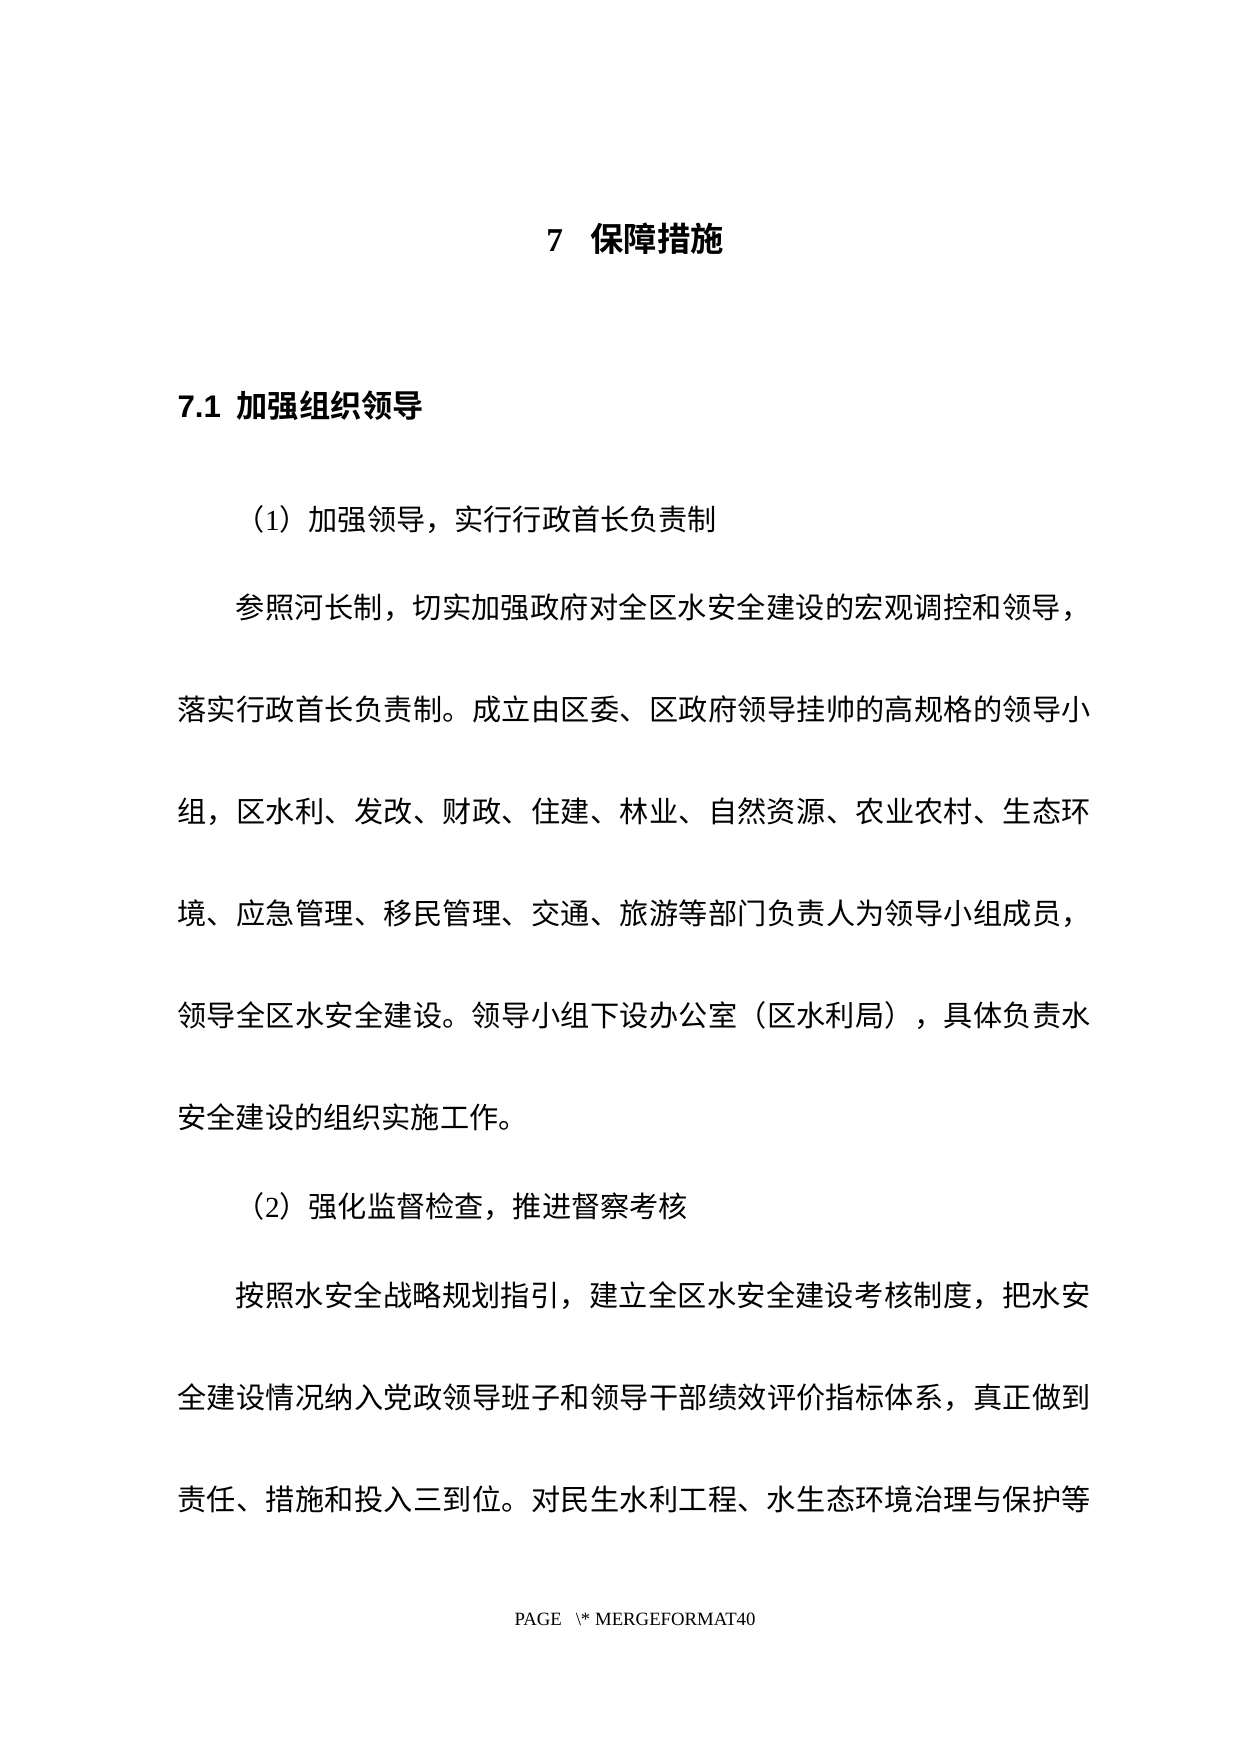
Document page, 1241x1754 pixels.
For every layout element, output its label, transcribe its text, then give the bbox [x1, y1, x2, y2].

subtitle 保障措施 [177, 203, 1092, 271]
text （2）强化监督检查，推进督察考核 [177, 1171, 1092, 1239]
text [177, 1260, 1092, 1531]
text （1）加强领导，实行行政首长负责制 [177, 483, 1092, 551]
text 参照河长制，切实加强政府对全区水安全建设的宏观调控和领导，落实行政首长负责制。成立由区委、区政府领导挂帅的高规格的领导小组，区水利、发改、财政、住建、林业、自然资源、农业农村、生态环境、应急管理、移民管理、交通、旅游等部门负责人为领导小组成员，领导全区水安全建设。领导小组下设办公室（区水利局），具体负责水安全建设的组织实施工作。 [177, 572, 1092, 1149]
subtitle 加强组织领导 [177, 370, 1092, 438]
